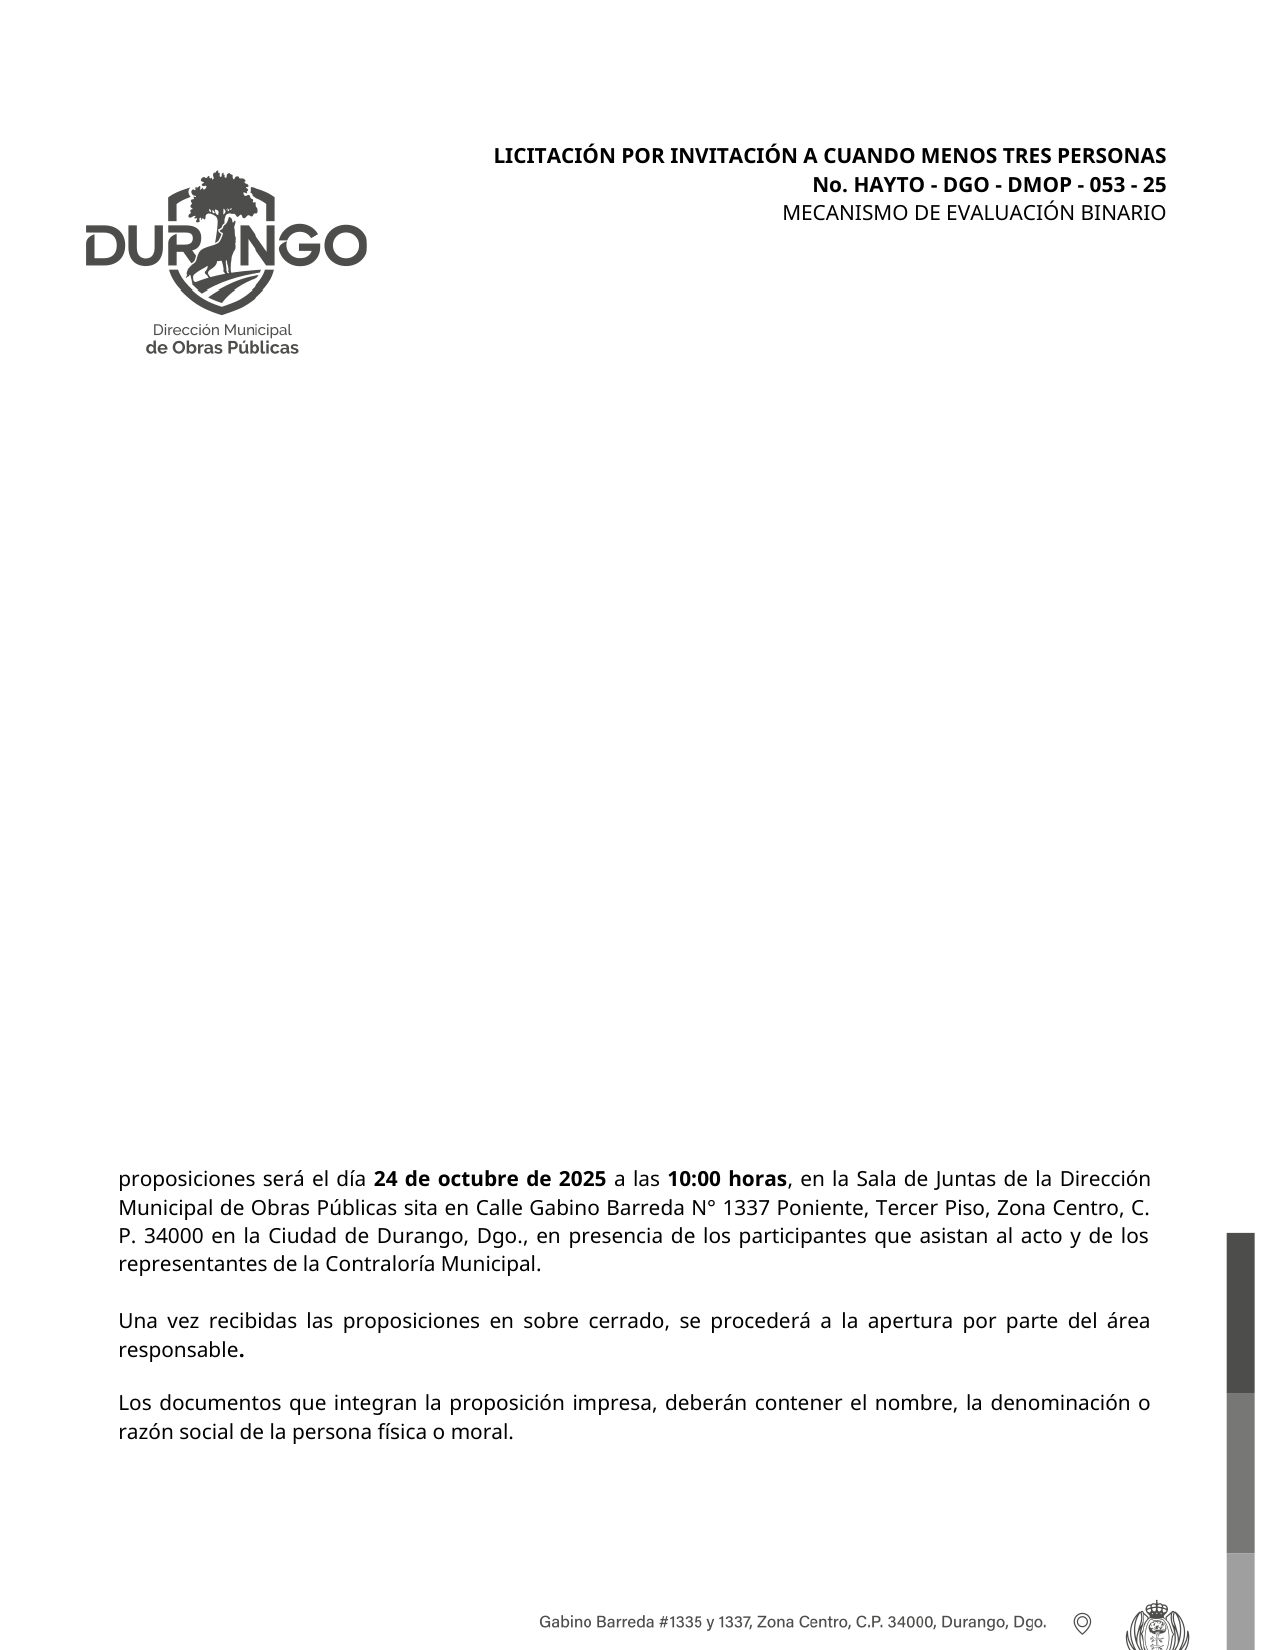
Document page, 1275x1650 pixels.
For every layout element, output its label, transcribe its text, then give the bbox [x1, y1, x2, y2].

text Una vez recibidas las proposiciones en sobre cerrado, se procederá a la apertura por parte del área responsable. [118, 1306, 1152, 1363]
text Los documentos que integran la proposición impresa, deberán contener el nombre, la denominación o razón social de la persona física o moral. [118, 1388, 1152, 1445]
text VIGÉSIMA NOVENA.- De conformidad a lo estipulado en el artículo 44 de la Ley de Obras Públicas y Servicios Relacionados con la Misma para el Estado de Durango y sus Municipios, la presentación de proposiciones será el día 24 de octubre de 2025 a las 10:00 horas, en la Sala de Juntas de la Dirección Municipal de Obras Públicas sita en Calle Gabino Barreda N° 1337 Poniente, Tercer Piso, Zona Centro, C. P. 34000 en la Ciudad de Durango, Dgo., en presencia de los participantes que asistan al acto y de los representantes de la Contraloría Municipal. [118, 1164, 1152, 1278]
picture [34, 113, 1255, 1650]
